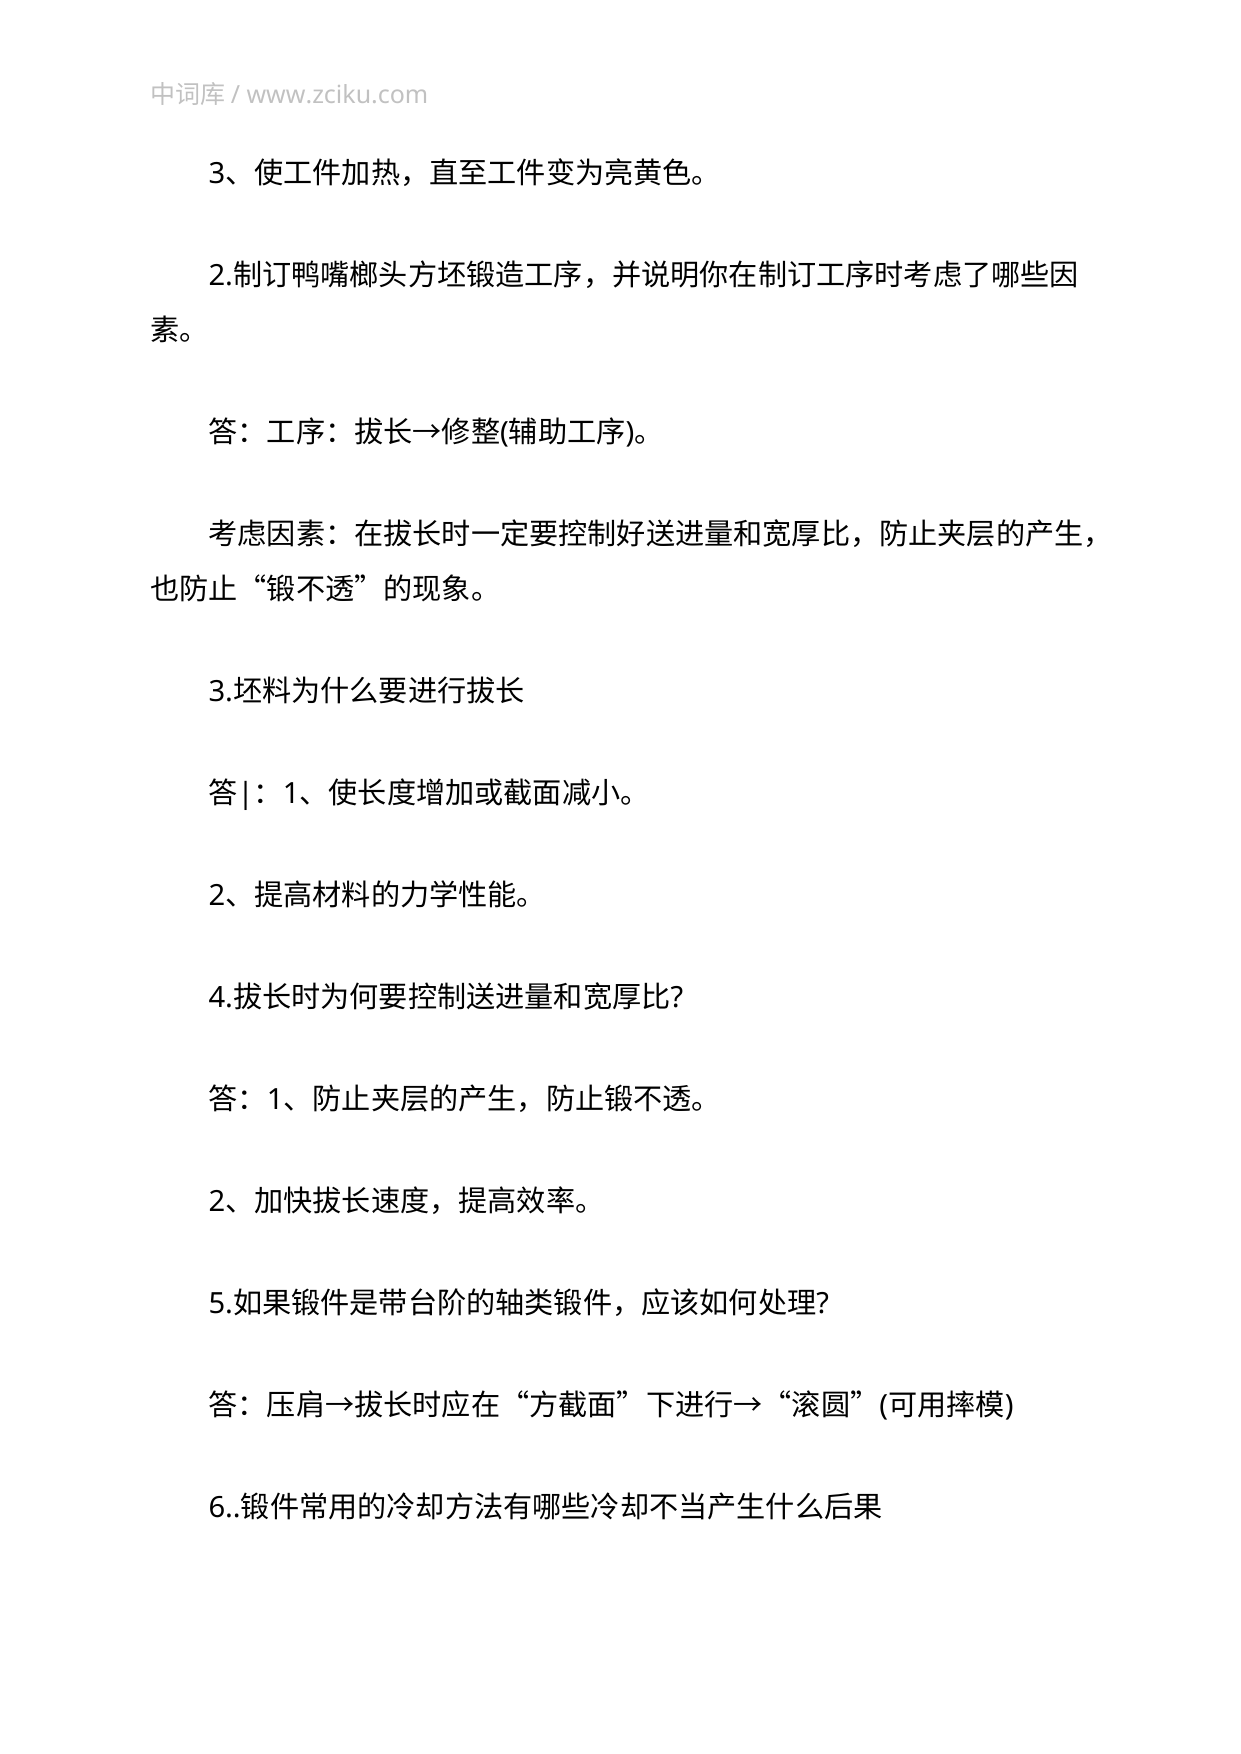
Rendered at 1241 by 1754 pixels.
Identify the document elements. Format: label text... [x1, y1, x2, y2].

text 6..锻件常用的冷却方法有哪些冷却不当产生什么后果 [150, 1483, 1090, 1526]
text 5.如果锻件是带台阶的轴类锻件，应该如何处理? [150, 1279, 1090, 1322]
text 3.坯料为什么要进行拔长 [150, 667, 1090, 710]
text 2、提高材料的力学性能。 [150, 871, 1090, 914]
text 2.制订鸭嘴榔头方坯锻造工序，并说明你在制订工序时考虑了哪些因素。 [150, 252, 1090, 349]
text 答：工序：拔长→修整(辅助工序)。 [150, 409, 1090, 451]
text 答|：1、使长度增加或截面减小。 [150, 769, 1090, 812]
text 4.拔长时为何要控制送进量和宽厚比? [150, 973, 1090, 1016]
text 3、使工件加热，直至工件变为亮黄色。 [150, 150, 1090, 192]
text 答：压肩→拔长时应在“方截面”下进行→“滚圆”(可用摔模) [150, 1381, 1090, 1424]
text 答：1、防止夹层的产生，防止锻不透。 [150, 1075, 1090, 1118]
text 考虑因素：在拔长时一定要控制好送进量和宽厚比，防止夹层的产生，也防止“锻不透”的现象。 [150, 511, 1090, 608]
text 2、加快拔长速度，提高效率。 [150, 1177, 1090, 1220]
